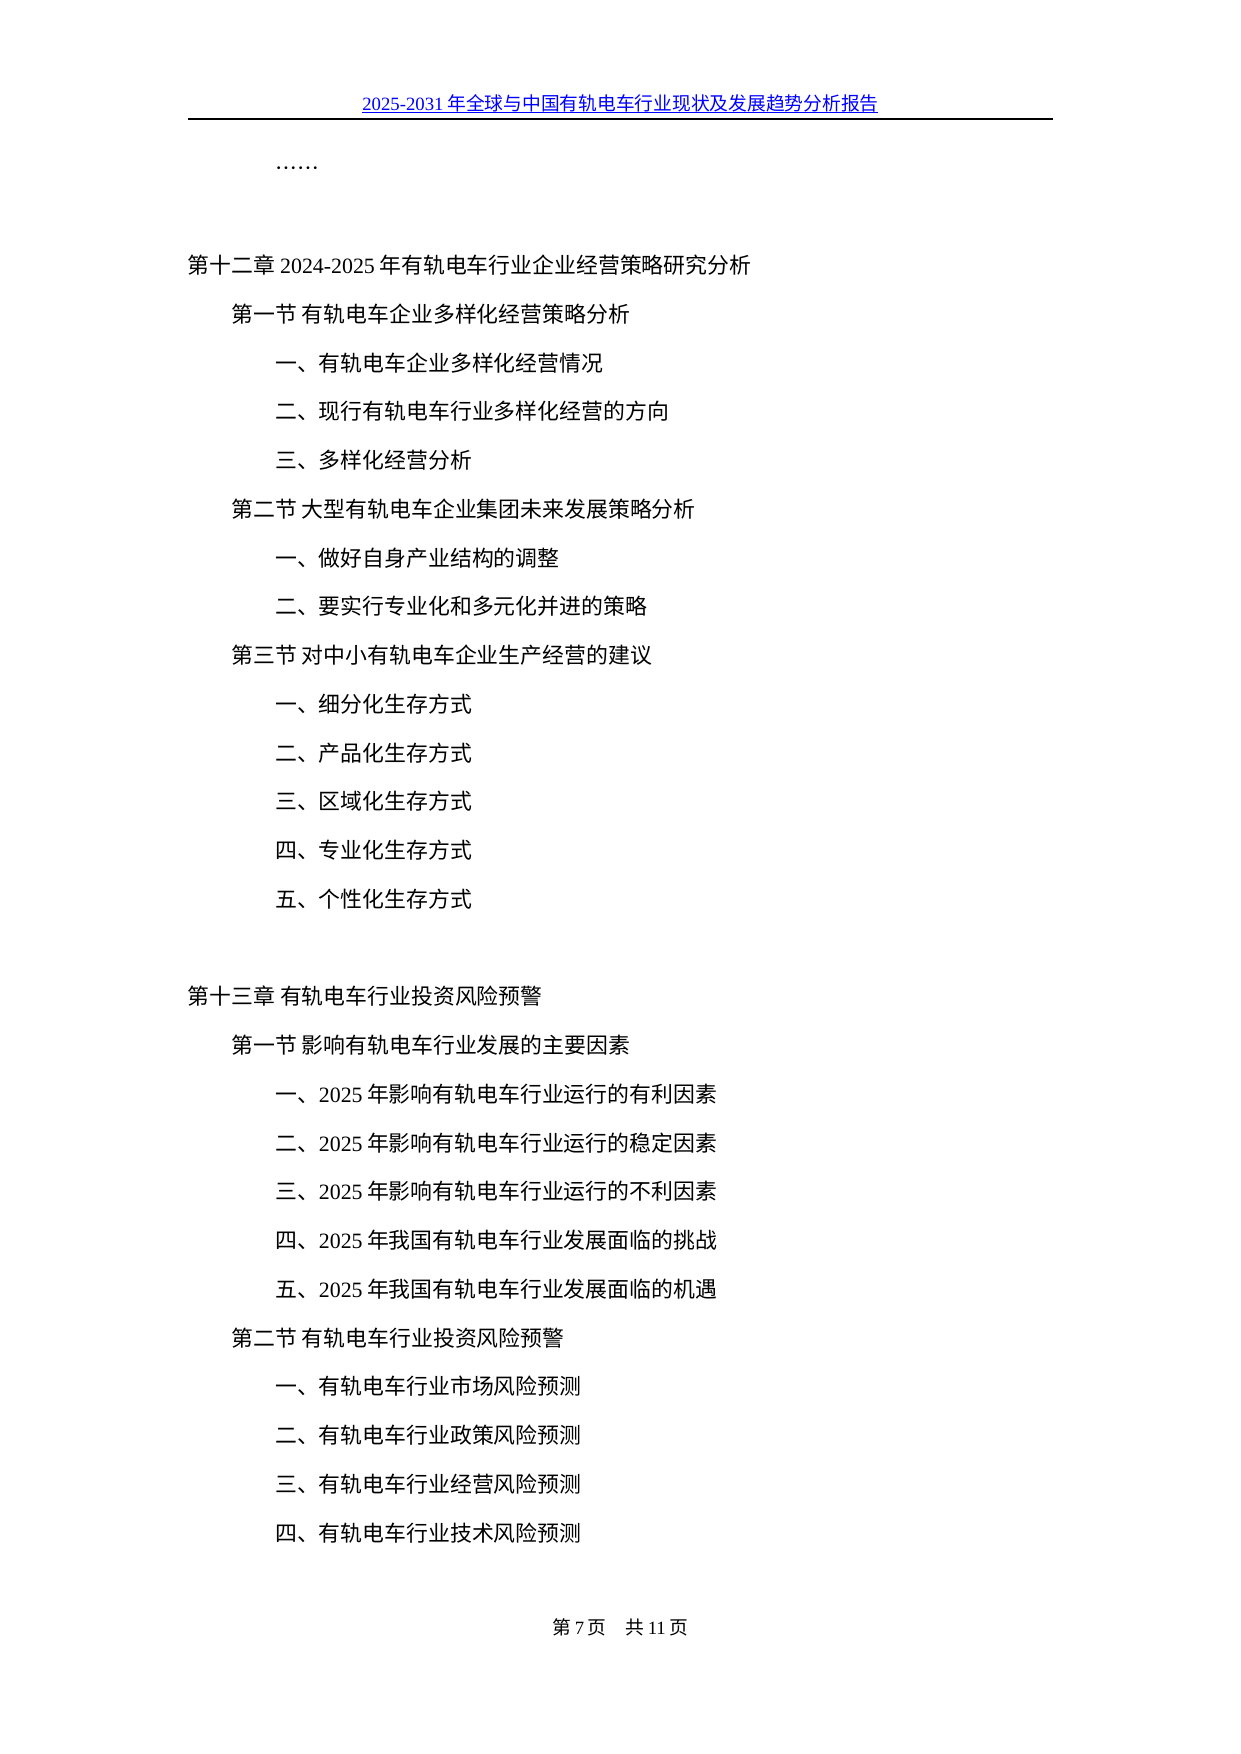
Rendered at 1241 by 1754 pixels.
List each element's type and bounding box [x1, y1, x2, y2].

text [187, 150, 1053, 1548]
